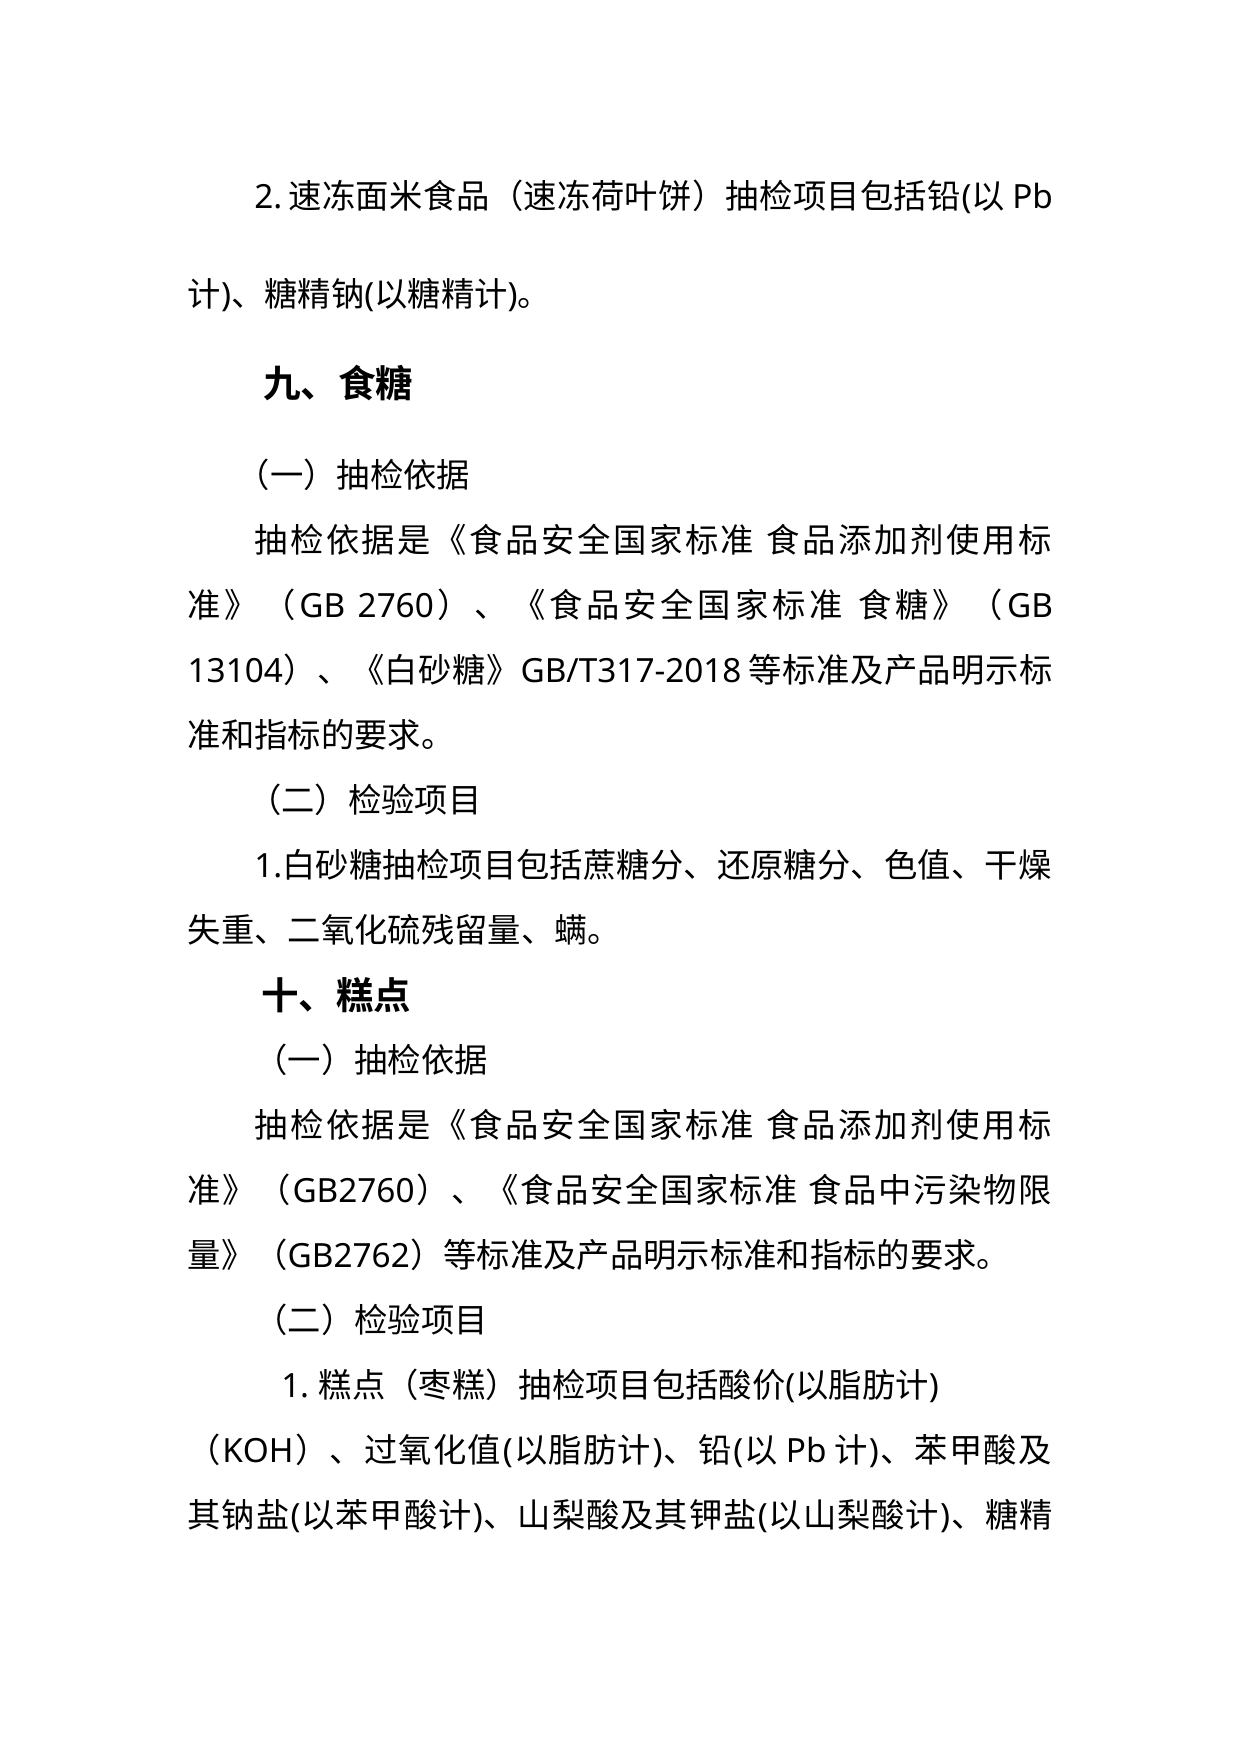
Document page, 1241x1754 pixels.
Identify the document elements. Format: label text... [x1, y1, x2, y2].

text 抽检依据是《食品安全国家标准 食品添加剂使用标准》（GB 2760）、《食品安全国家标准 食糖》（GB 13104）、《白砂糖》GB/T317-2018等标准及产品明示标准和指标的要求。 [187, 506, 1053, 766]
text 2. 速冻面米食品（速冻荷叶饼）抽检项目包括铅(以Pb计)、糖精钠(以糖精计)。 [187, 162, 1053, 324]
text 十、糕点 [187, 961, 1053, 1026]
text 1.白砂糖抽检项目包括蔗糖分、还原糖分、色值、干燥失重、二氧化硫残留量、螨。 [187, 831, 1053, 961]
list 糕点（枣糕）抽检项目包括酸价(以脂肪计) [281, 1351, 1053, 1416]
list 检验项目 [187, 1286, 1053, 1351]
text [187, 1416, 1053, 1546]
text （二）检验项目 [231, 766, 1053, 831]
text （一）抽检依据 [187, 441, 1053, 506]
text 抽检依据是《食品安全国家标准 食品添加剂使用标准》（GB2760）、《食品安全国家标准 食品中污染物限量》（GB2762）等标准及产品明示标准和指标的要求。 [187, 1091, 1053, 1286]
text 九、食糖 [187, 349, 1053, 414]
list 抽检依据 [187, 1026, 1053, 1091]
